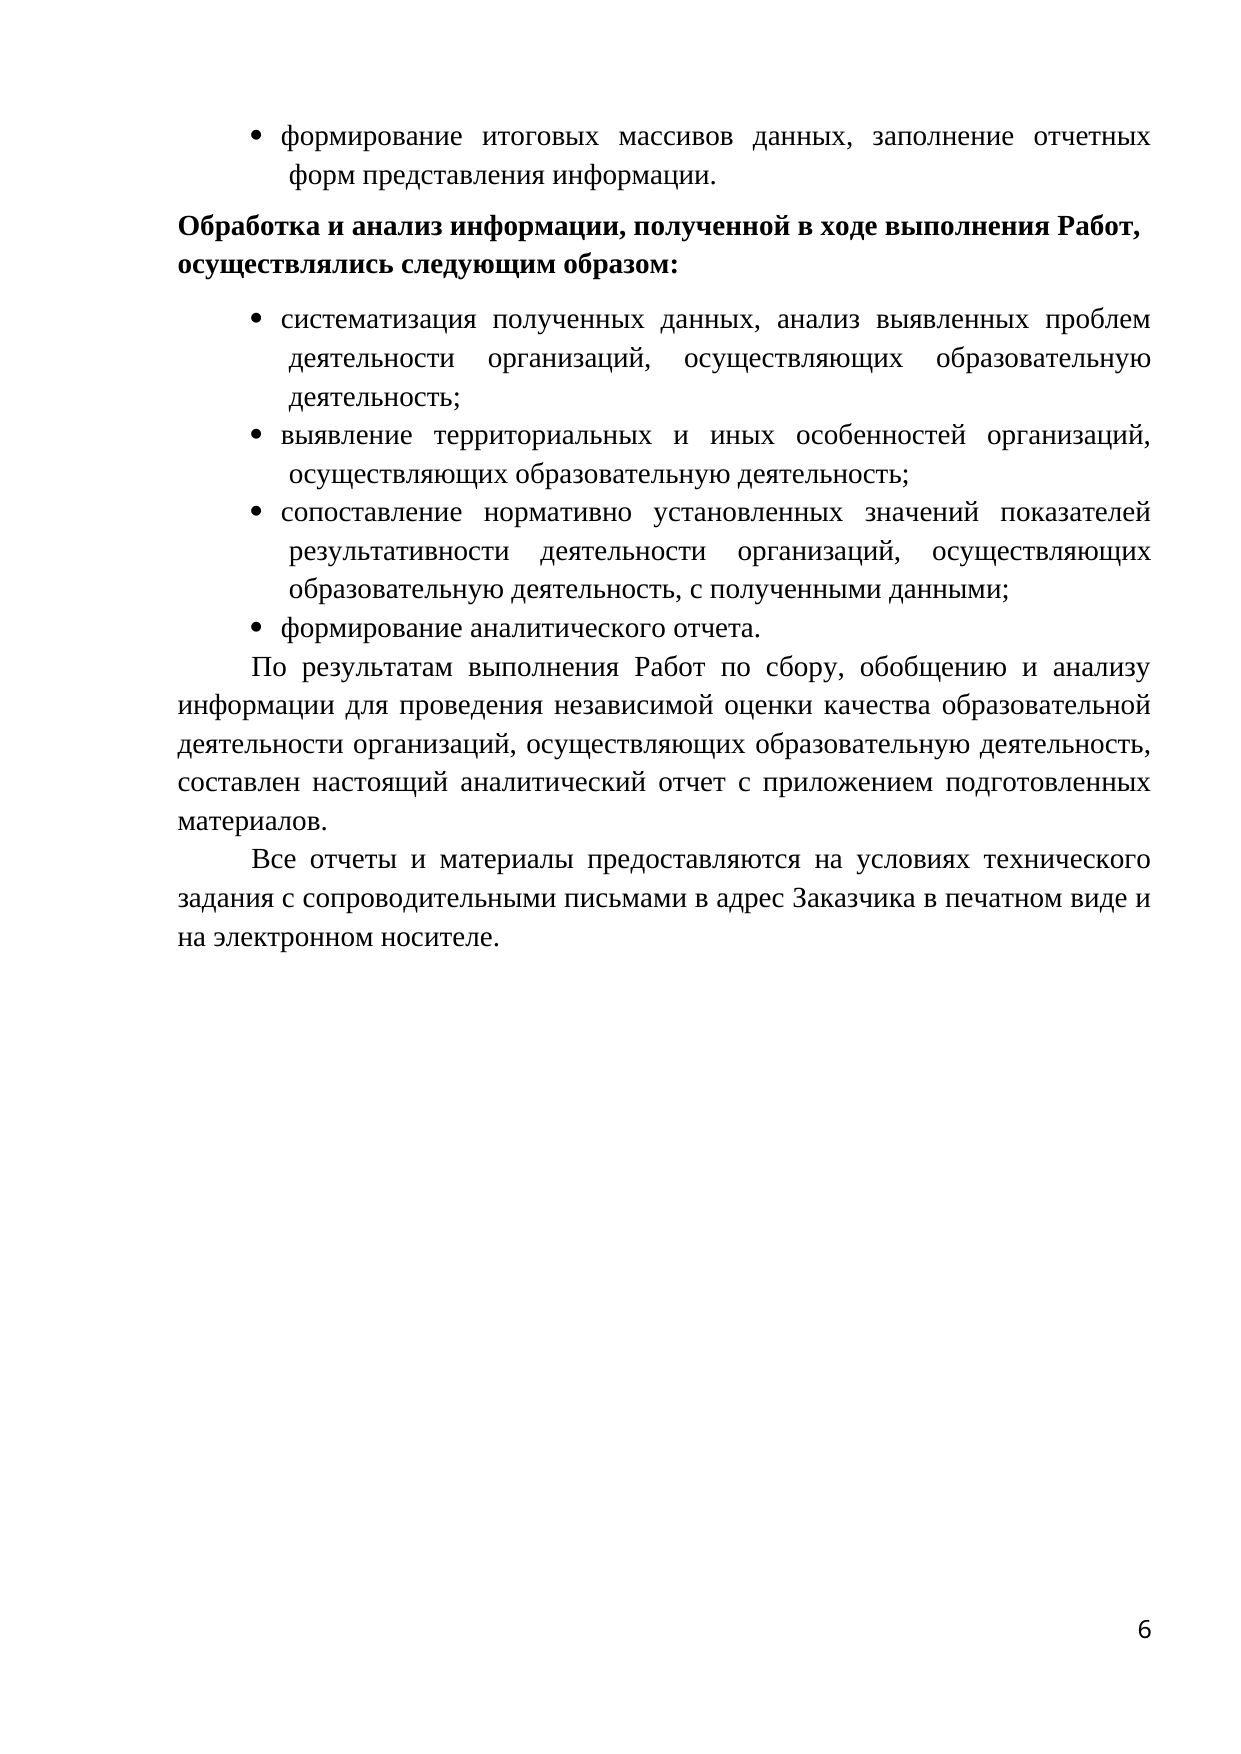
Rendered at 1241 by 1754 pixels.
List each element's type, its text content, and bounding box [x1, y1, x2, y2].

text Обработка и анализ информации, полученной в ходе выполнения Работ, осуществлялись следующим образом: [177, 208, 1152, 280]
list сопоставление нормативно установленных значений показателей результативности деятельности организаций, осуществляющих образовательную деятельность, с полученными данными; [251, 494, 1152, 605]
text По результатам выполнения Работ по сбору, обобщению и анализу информации для проведения независимой оценки качества образовательной деятельности организаций, осуществляющих образовательную деятельность, составлен настоящий аналитический отчет с приложением подготовленных материалов. [177, 649, 1152, 837]
list выявление территориальных и иных особенностей организаций, осуществляющих образовательную деятельность; [251, 417, 1152, 489]
text Все отчеты и материалы предоставляются на условиях технического задания с сопроводительными письмами в адрес Заказчика в печатном виде и на электронном носителе. [177, 842, 1152, 952]
list формирование аналитического отчета. [251, 610, 1152, 644]
list формирование итоговых массивов данных, заполнение отчетных форм представления информации. [251, 118, 1152, 190]
list систематизация полученных данных, анализ выявленных проблем деятельности организаций, осуществляющих образовательную деятельность; [251, 302, 1152, 412]
